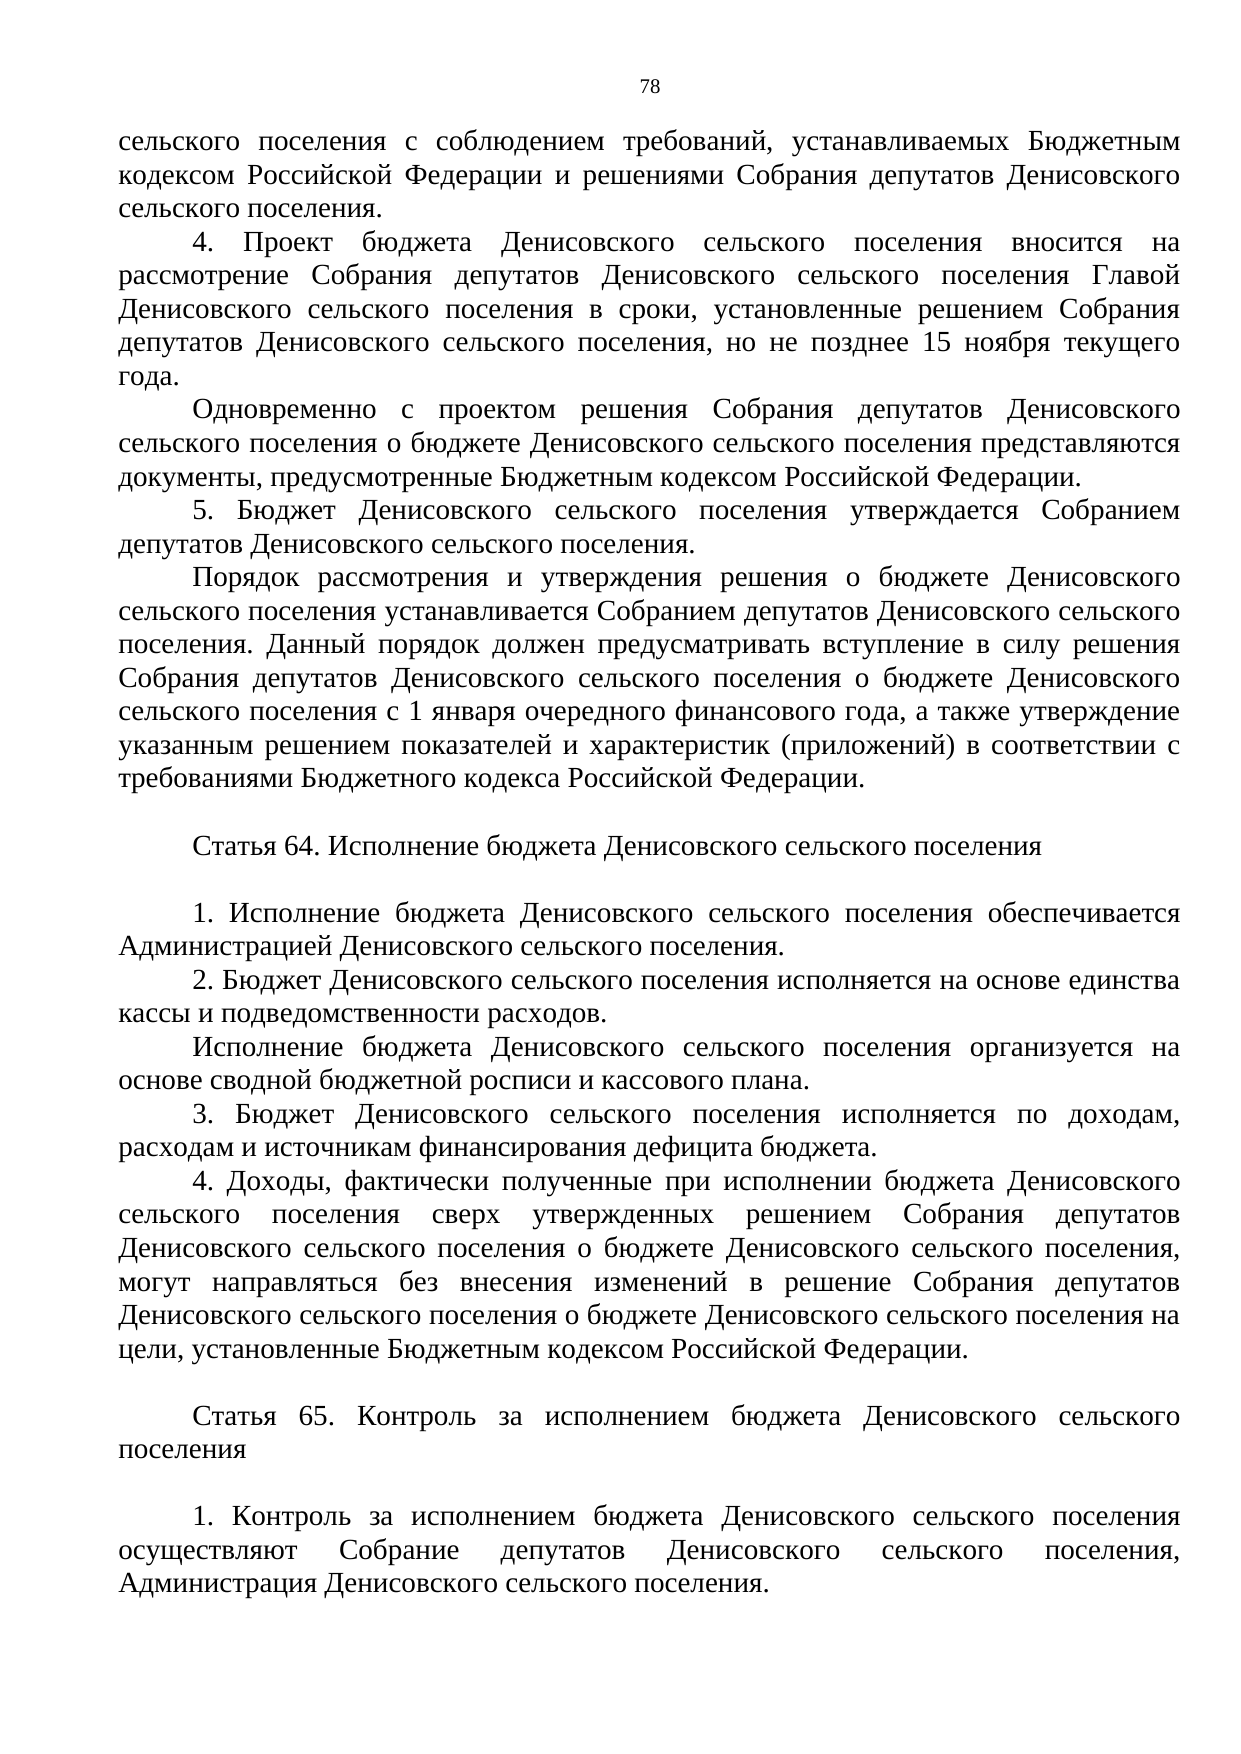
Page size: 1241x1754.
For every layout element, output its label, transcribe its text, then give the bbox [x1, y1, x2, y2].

text Порядок рассмотрения и утверждения решения о бюджете Денисовского сельского поселения устанавливается Собранием депутатов Денисовского сельского поселения. Данный порядок должен предусматривать вступление в силу решения Собрания депутатов Денисовского сельского поселения о бюджете Денисовского сельского поселения с 1 января очередного финансового года, а также утверждение указанным решением показателей и характеристик (приложений) в соответствии с требованиями Бюджетного кодекса Российской Федерации. [118, 559, 1181, 794]
text 1. Контроль за исполнением бюджета Денисовского сельского поселения осуществляют Собрание депутатов Денисовского сельского поселения, Администрация Денисовского сельского поселения. [118, 1498, 1181, 1599]
text 1. Исполнение бюджета Денисовского сельского поселения обеспечивается Администрацией Денисовского сельского поселения. [118, 895, 1181, 962]
text 3. Бюджет Денисовского сельского поселения исполняется по доходам, расходам и источникам финансирования дефицита бюджета. [118, 1096, 1181, 1163]
text 5. Бюджет Денисовского сельского поселения утверждается Собранием депутатов Денисовского сельского поселения. [118, 492, 1181, 559]
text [118, 123, 1181, 224]
text Статья 65. Контроль за исполнением бюджета Денисовского сельского поселения [118, 1398, 1181, 1465]
text Исполнение бюджета Денисовского сельского поселения организуется на основе сводной бюджетной росписи и кассового плана. [118, 1029, 1181, 1096]
text 4. Доходы, фактически полученные при исполнении бюджета Денисовского сельского поселения сверх утвержденных решением Собрания депутатов Денисовского сельского поселения о бюджете Денисовского сельского поселения, могут направляться без внесения изменений в решение Собрания депутатов Денисовского сельского поселения о бюджете Денисовского сельского поселения на цели, установленные Бюджетным кодексом Российской Федерации. [118, 1163, 1181, 1364]
text Статья 64. Исполнение бюджета Денисовского сельского поселения [118, 828, 1181, 861]
text 2. Бюджет Денисовского сельского поселения исполняется на основе единства кассы и подведомственности расходов. [118, 962, 1181, 1029]
text Одновременно с проектом решения Собрания депутатов Денисовского сельского поселения о бюджете Денисовского сельского поселения представляются документы, предусмотренные Бюджетным кодексом Российской Федерации. [118, 392, 1181, 492]
text 4. Проект бюджета Денисовского сельского поселения вносится на рассмотрение Собрания депутатов Денисовского сельского поселения Главой Денисовского сельского поселения в сроки, установленные решением Собрания депутатов Денисовского сельского поселения, но не позднее 15 ноября текущего года. [118, 224, 1181, 392]
